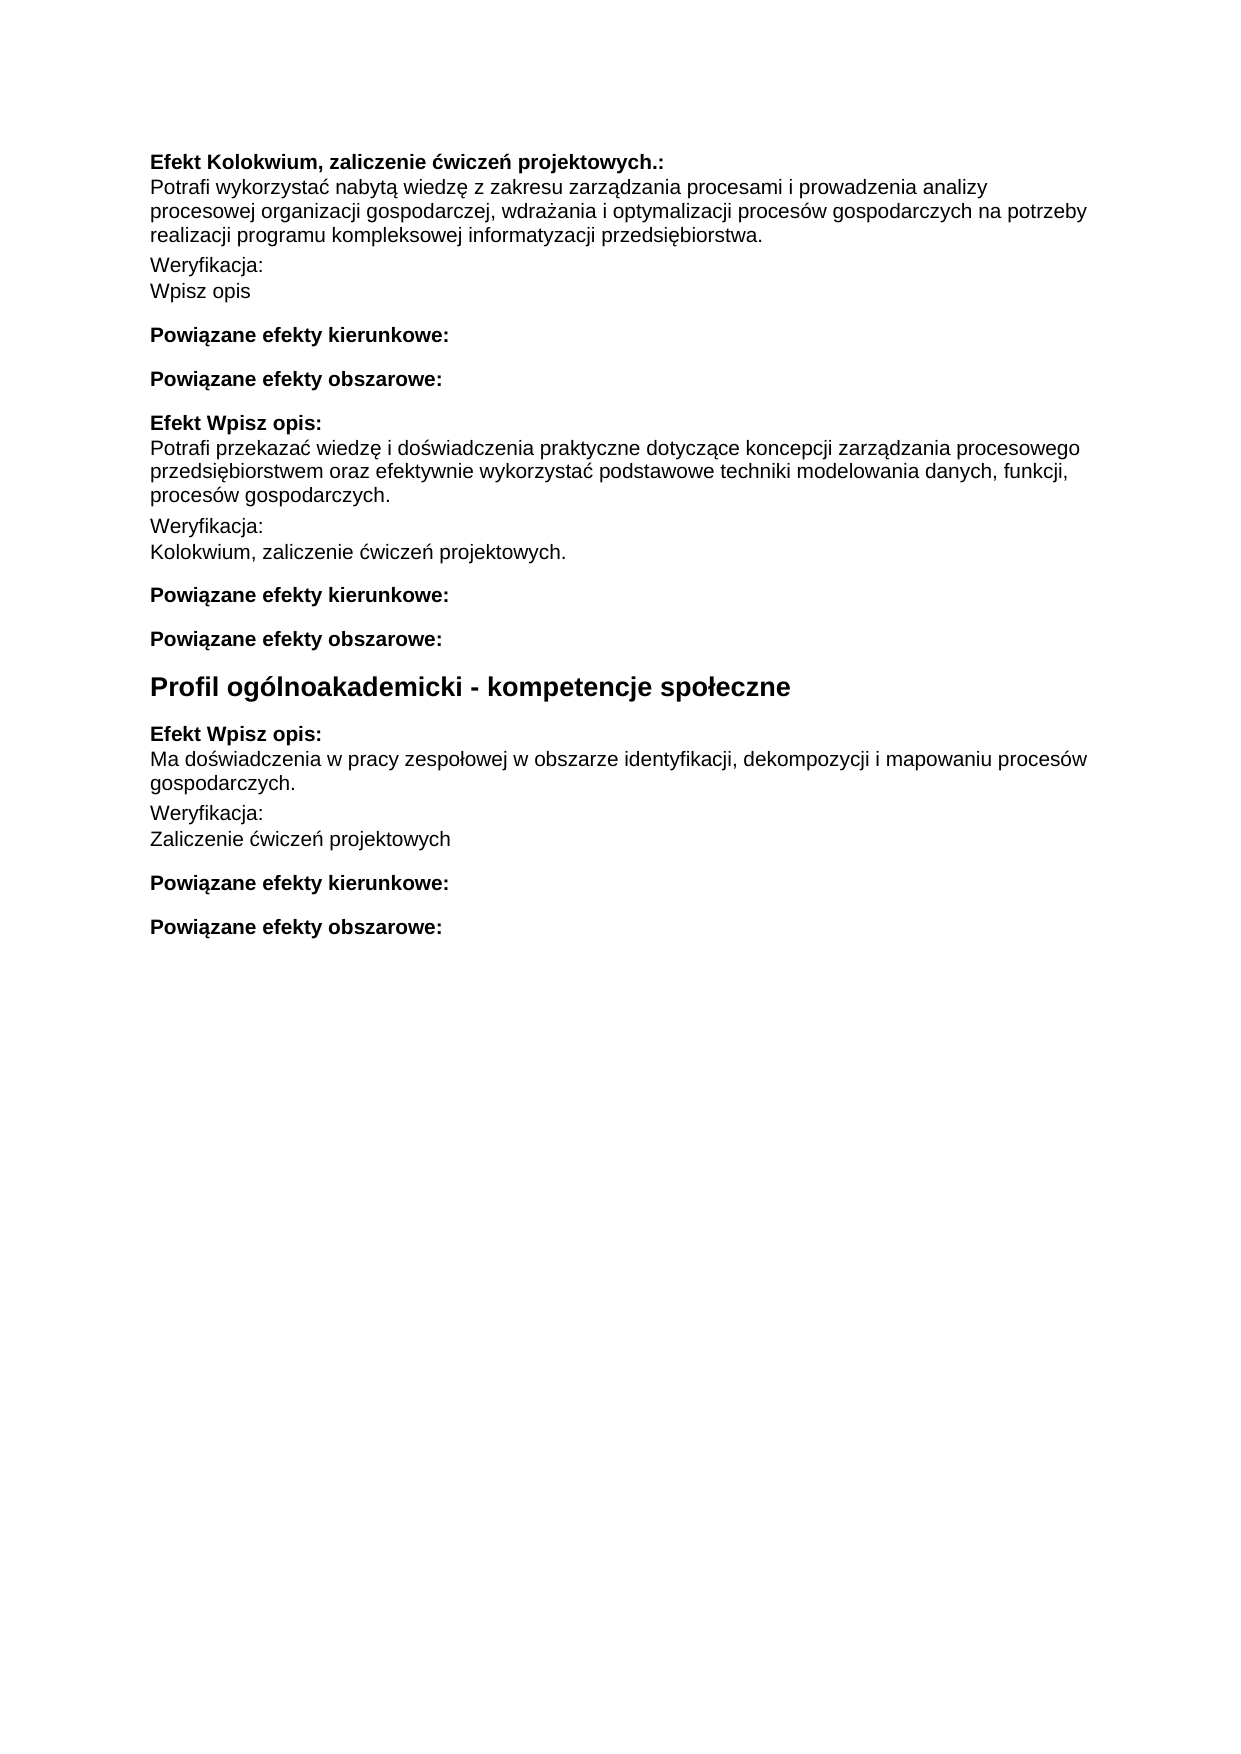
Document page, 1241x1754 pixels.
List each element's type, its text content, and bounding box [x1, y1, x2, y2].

text Weryfikacja: [150, 513, 1090, 537]
text Efekt Wpisz opis: [150, 410, 1090, 434]
text Potrafi przekazać wiedzę i doświadczenia praktyczne dotyczące koncepcji zarządzania procesowego przedsiębiorstwem oraz efektywnie wykorzystać podstawowe techniki modelowania danych, funkcji, procesów gospodarczych. [150, 435, 1090, 507]
text Powiązane efekty obszarowe: [150, 914, 1090, 938]
text Efekt Kolokwium, zaliczenie ćwiczeń projektowych.: [150, 150, 1090, 174]
text Powiązane efekty kierunkowe: [150, 323, 1090, 347]
subtitle Profil ogólnoakademicki - kompetencje społeczne [150, 671, 1090, 702]
text Potrafi wykorzystać nabytą wiedzę z zakresu zarządzania procesami i prowadzenia analizy procesowej organizacji gospodarczej, wdrażania i optymalizacji procesów gospodarczych na potrzeby realizacji programu kompleksowej informatyzacji przedsiębiorstwa. [150, 175, 1090, 247]
text Weryfikacja: [150, 253, 1090, 277]
text Powiązane efekty kierunkowe: [150, 871, 1090, 895]
text Zaliczenie ćwiczeń projektowych [150, 827, 1090, 851]
text Ma doświadczenia w pracy zespołowej w obszarze identyfikacji, dekompozycji i mapowaniu procesów gospodarczych. [150, 747, 1090, 795]
text Powiązane efekty kierunkowe: [150, 583, 1090, 607]
text Powiązane efekty obszarowe: [150, 367, 1090, 391]
text Kolokwium, zaliczenie ćwiczeń projektowych. [150, 539, 1090, 563]
text Wpisz opis [150, 279, 1090, 303]
text Weryfikacja: [150, 801, 1090, 825]
text Efekt Wpisz opis: [150, 722, 1090, 746]
text Powiązane efekty obszarowe: [150, 627, 1090, 651]
